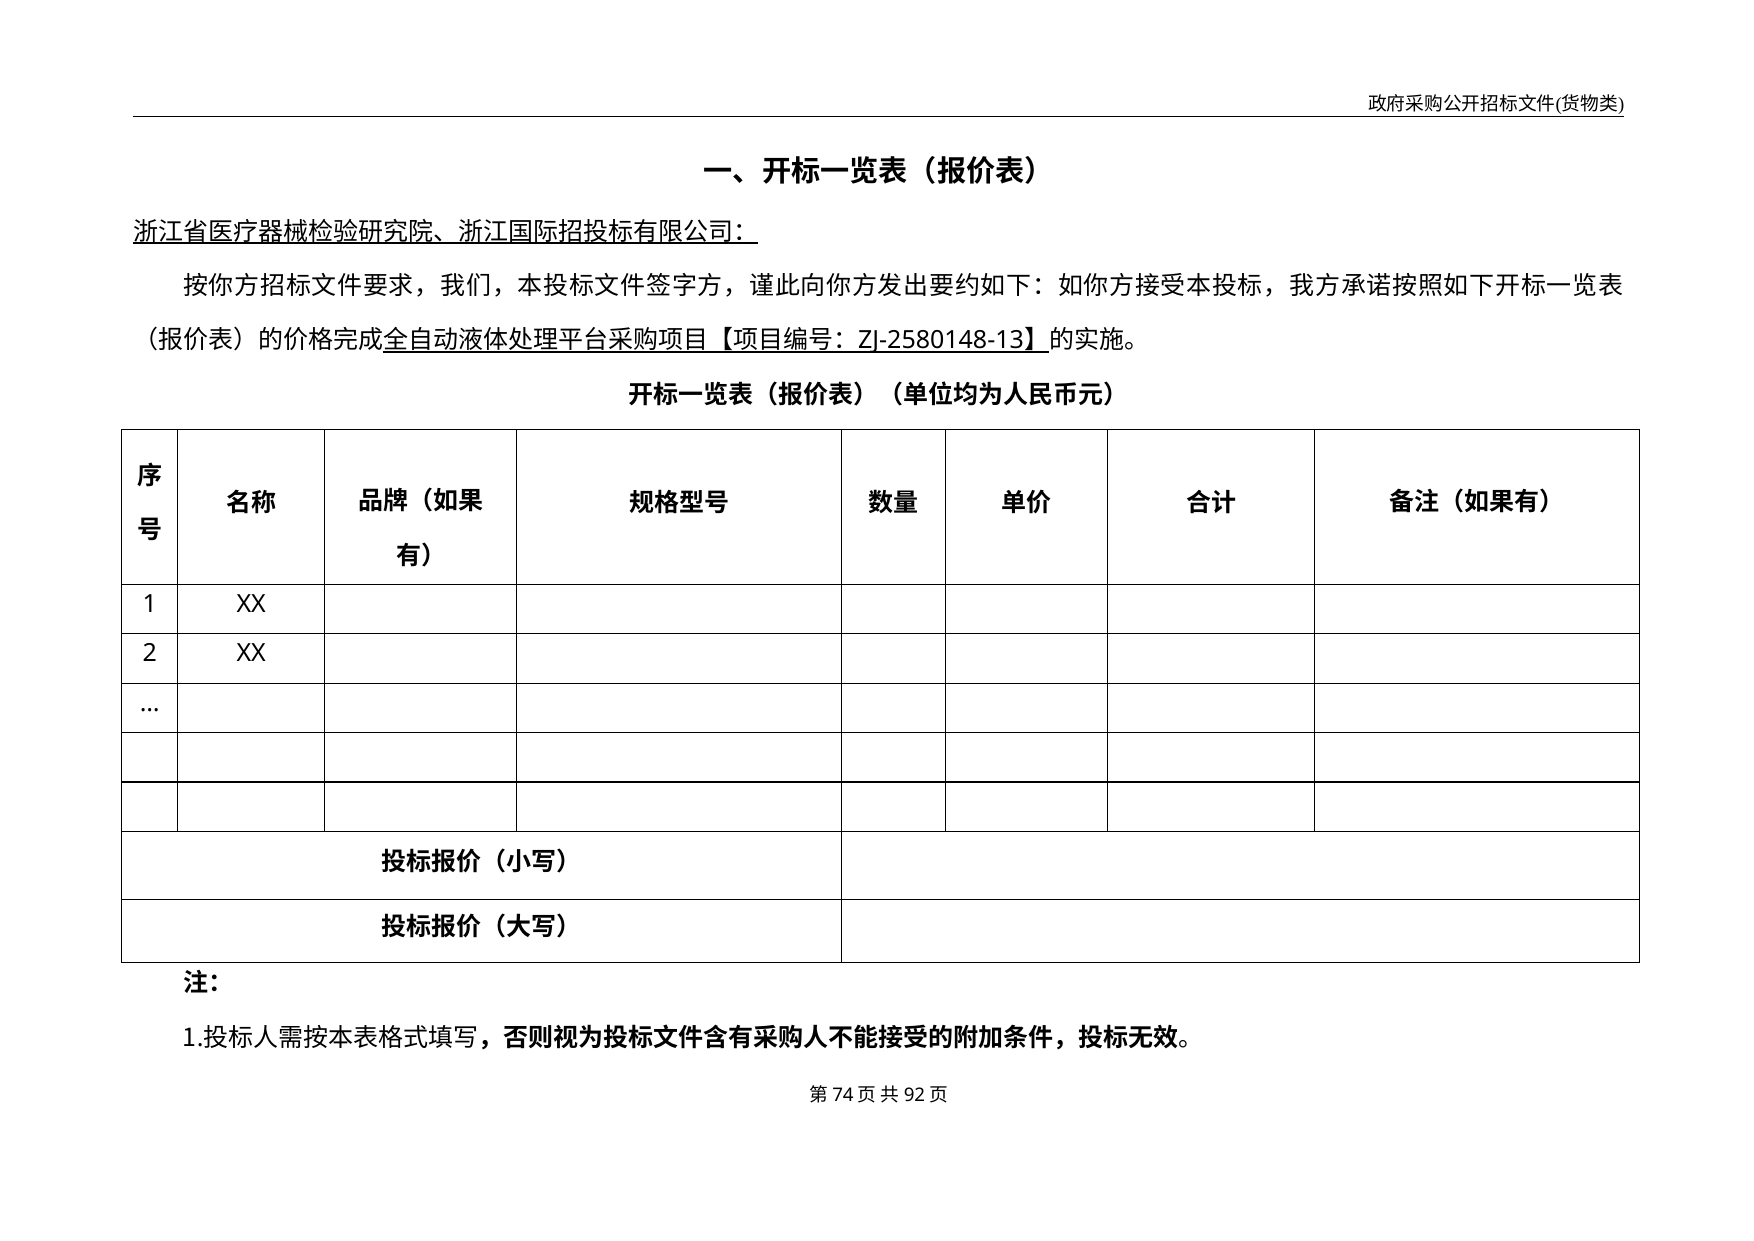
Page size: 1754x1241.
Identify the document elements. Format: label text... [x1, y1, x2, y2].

table_cell [842, 900, 1639, 962]
table_header 单价 [946, 430, 1107, 584]
table_cell XX [178, 634, 324, 683]
table_header 合计 [1108, 430, 1314, 584]
table_cell [842, 832, 1639, 899]
table_cell [842, 585, 945, 633]
table_cell [842, 634, 945, 683]
table_cell 投标报价（大写） [122, 900, 841, 962]
table_cell [122, 733, 177, 781]
table_cell [517, 585, 841, 633]
table_cell [842, 684, 945, 732]
table_cell [517, 733, 841, 781]
table_cell [325, 783, 516, 831]
table_cell [842, 783, 945, 831]
table_cell [1108, 733, 1314, 781]
table_cell [946, 684, 1107, 732]
table_cell [1108, 684, 1314, 732]
table_header 规格型号 [517, 430, 841, 584]
table_header 序号 [122, 430, 177, 584]
text 开标一览表（报价表）（单位均为人民币元） [133, 374, 1624, 411]
table_cell [325, 585, 516, 633]
table_cell [122, 783, 177, 831]
table_cell … [122, 684, 177, 732]
text 1.投标人需按本表格式填写，否则视为投标文件含有采购人不能接受的附加条件，投标无效。 [133, 1017, 1624, 1053]
table_header 名称 [178, 430, 324, 584]
table_cell [1315, 585, 1639, 633]
table_cell [325, 733, 516, 781]
table_header 数量 [842, 430, 945, 584]
table_cell [517, 783, 841, 831]
text 按你方招标文件要求，我们，本投标文件签字方，谨此向你方发出要约如下：如你方接受本投标，我方承诺按照如下开标一览表（报价表）的价格完成全自动液体处理平台采购项目【项目编号：ZJ-2580148-13】的实施。 [133, 266, 1624, 356]
table_cell [1315, 634, 1639, 683]
table_cell [517, 684, 841, 732]
table_cell 1 [122, 585, 177, 633]
table_cell [1108, 634, 1314, 683]
table_cell [178, 684, 324, 732]
table_header 品牌（如果有） [325, 430, 516, 584]
table_cell [1108, 585, 1314, 633]
text 注： [183, 963, 1624, 999]
table_cell [1315, 733, 1639, 781]
table_cell 投标报价（小写） [122, 832, 841, 899]
table_cell [1108, 783, 1314, 831]
table_cell [946, 783, 1107, 831]
table_cell [946, 634, 1107, 683]
table_cell [1315, 783, 1639, 831]
table_cell XX [178, 585, 324, 633]
table_cell [325, 634, 516, 683]
table_cell [178, 783, 324, 831]
text 浙江省医疗器械检验研究院、浙江国际招投标有限公司： [133, 211, 1624, 247]
table_cell [1315, 684, 1639, 732]
table_cell [946, 733, 1107, 781]
table_cell [325, 684, 516, 732]
text 一、开标一览表（报价表） [133, 148, 1624, 190]
table_cell [178, 733, 324, 781]
table_cell 2 [122, 634, 177, 683]
table_cell [842, 733, 945, 781]
table_cell [946, 585, 1107, 633]
table_header 备注（如果有） [1315, 430, 1639, 584]
table_cell [517, 634, 841, 683]
